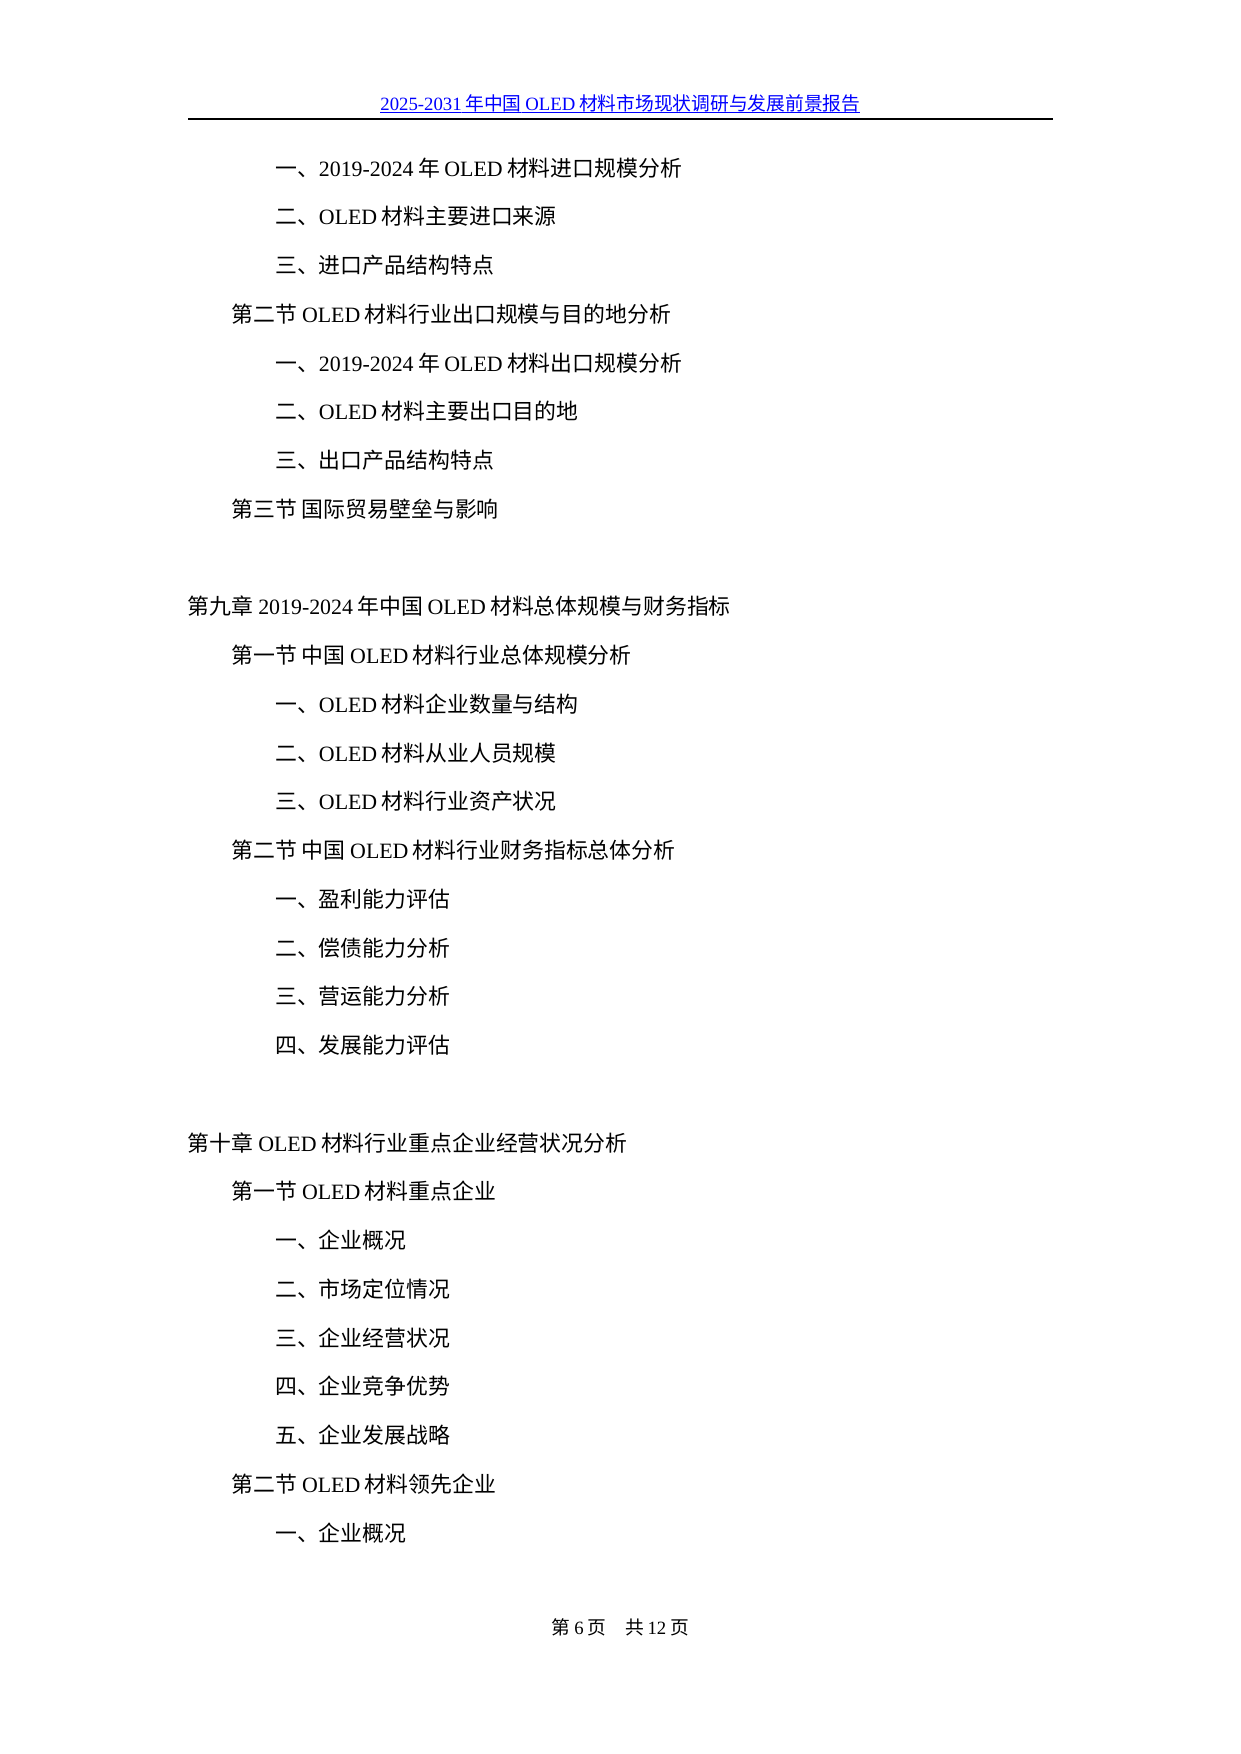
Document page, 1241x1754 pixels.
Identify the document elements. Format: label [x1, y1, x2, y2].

text [187, 150, 1053, 1548]
